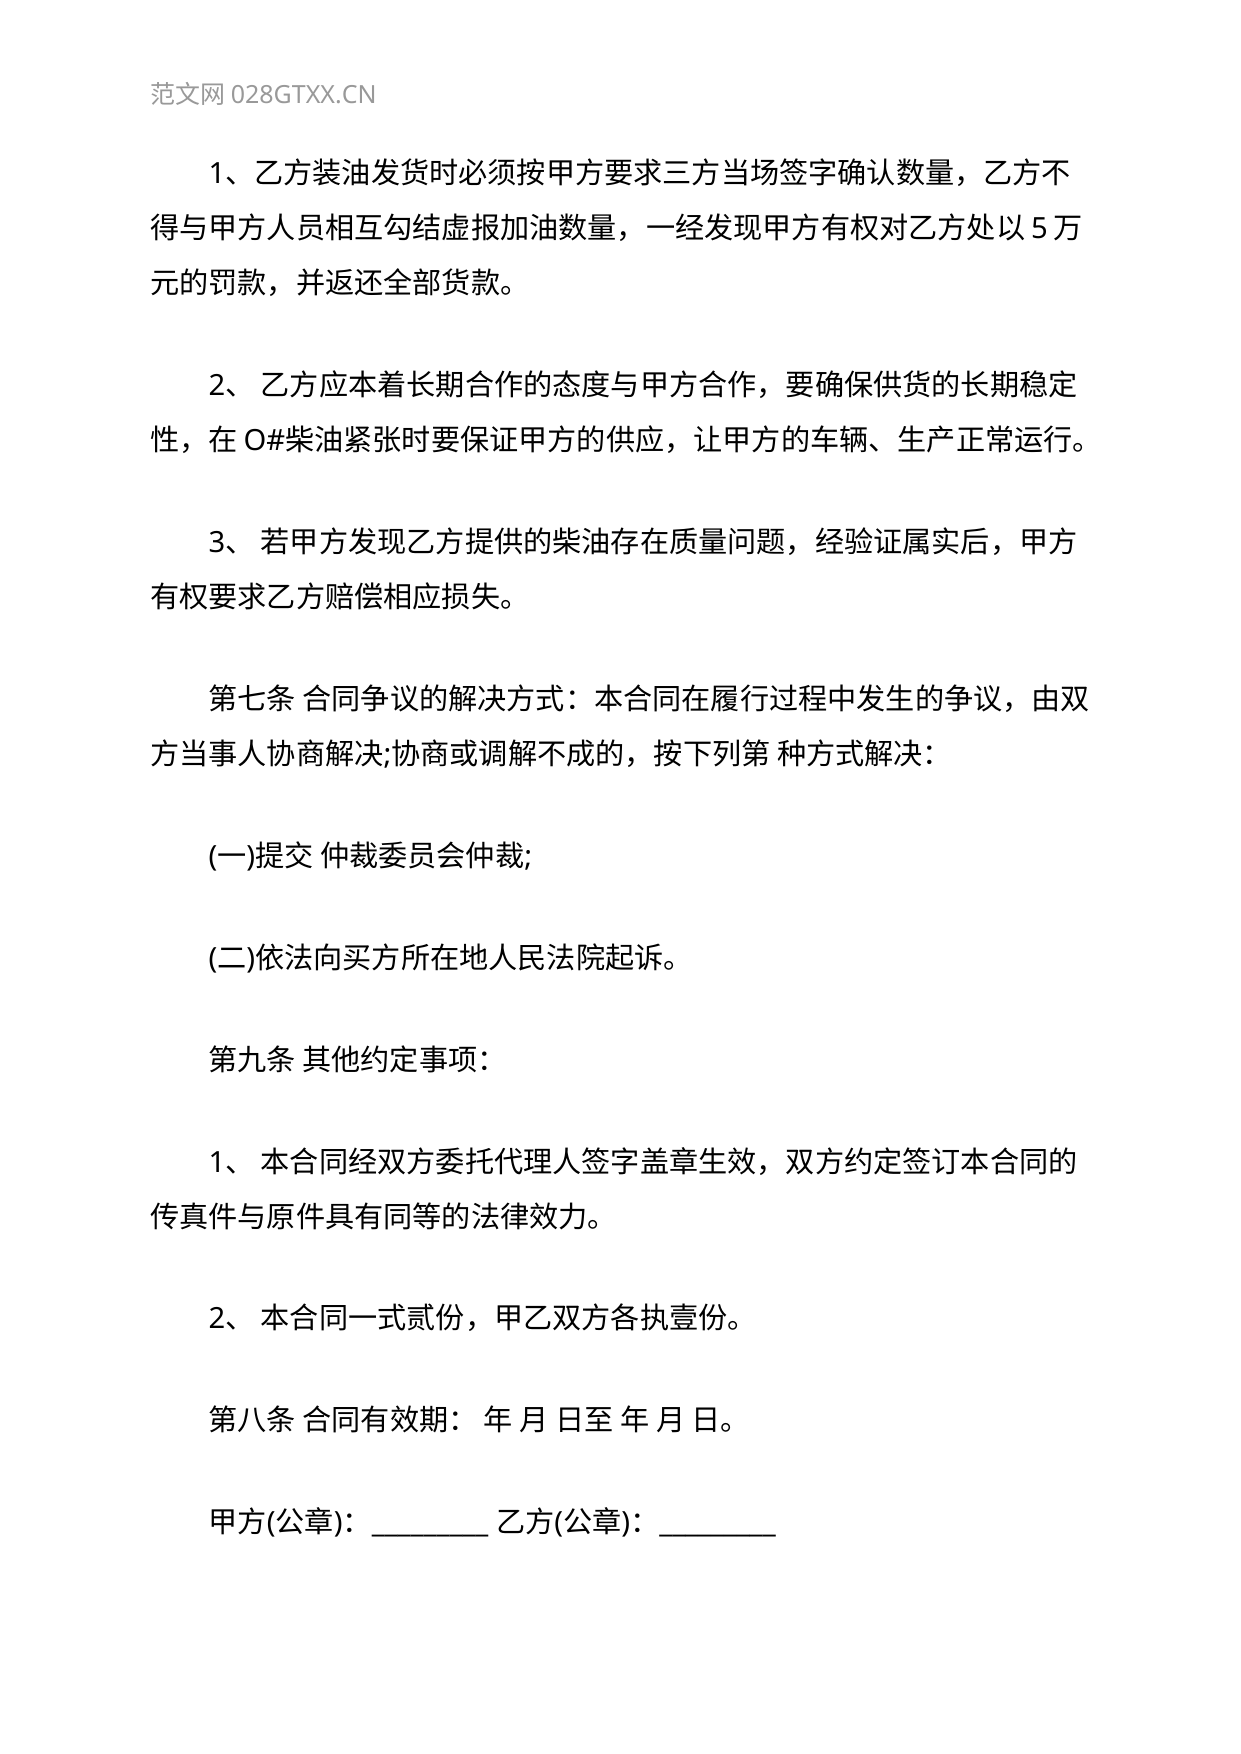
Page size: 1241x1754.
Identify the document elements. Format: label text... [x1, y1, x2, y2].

text (一)提交 仲裁委员会仲裁; [150, 832, 1090, 875]
text 1、 本合同经双方委托代理人签字盖章生效，双方约定签订本合同的传真件与原件具有同等的法律效力。 [150, 1138, 1090, 1235]
text 2、 本合同一式贰份，甲乙双方各执壹份。 [150, 1295, 1090, 1337]
text 第八条 合同有效期： 年 月 日至 年 月 日。 [150, 1397, 1090, 1439]
text 甲方(公章)：_________ 乙方(公章)：_________ [150, 1499, 1090, 1541]
text 3、 若甲方发现乙方提供的柴油存在质量问题，经验证属实后，甲方有权要求乙方赔偿相应损失。 [150, 519, 1090, 616]
text (二)依法向买方所在地人民法院起诉。 [150, 934, 1090, 977]
text 1、乙方装油发货时必须按甲方要求三方当场签字确认数量，乙方不得与甲方人员相互勾结虚报加油数量，一经发现甲方有权对乙方处以5万元的罚款，并返还全部货款。 [150, 150, 1090, 302]
text 第七条 合同争议的解决方式：本合同在履行过程中发生的争议，由双方当事人协商解决;协商或调解不成的，按下列第 种方式解决： [150, 676, 1090, 773]
text 2、 乙方应本着长期合作的态度与甲方合作，要确保供货的长期稳定性，在O#柴油紧张时要保证甲方的供应，让甲方的车辆、生产正常运行。 [150, 362, 1090, 459]
text 第九条 其他约定事项： [150, 1036, 1090, 1079]
